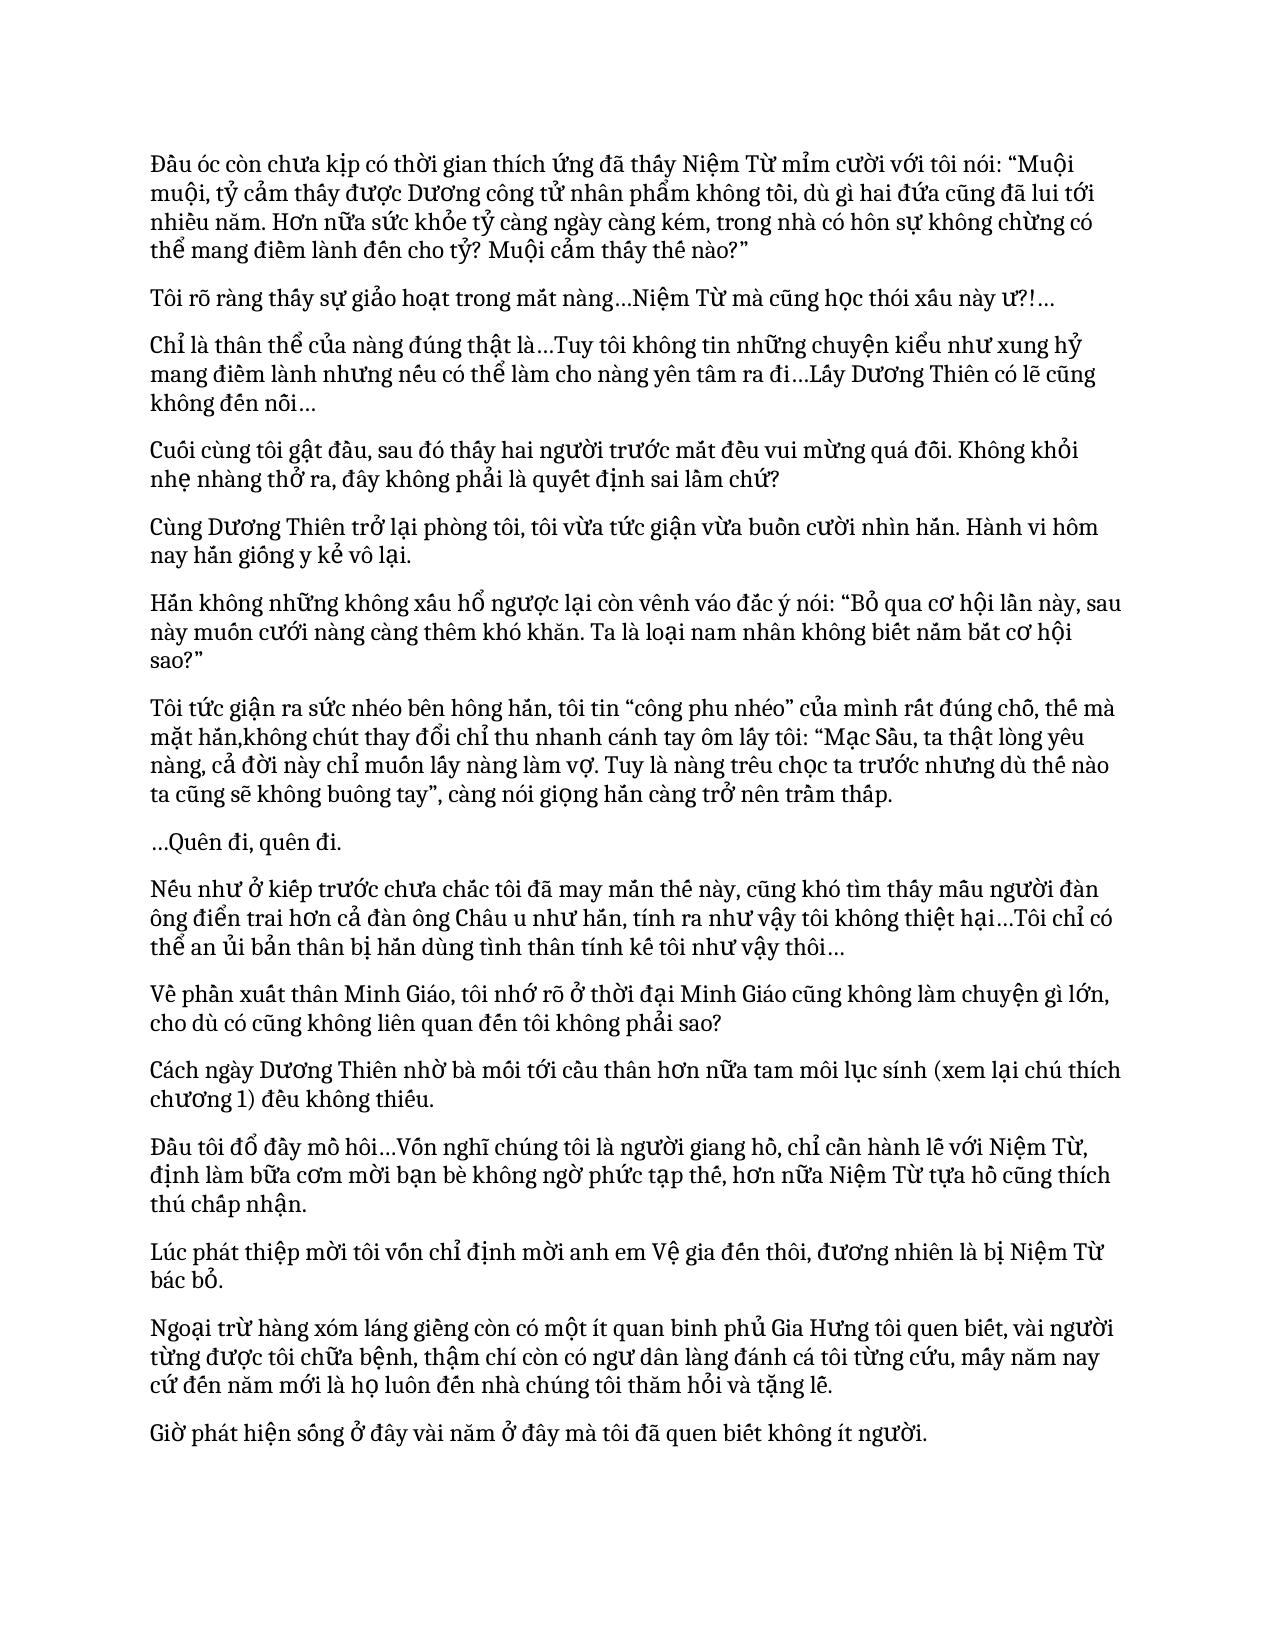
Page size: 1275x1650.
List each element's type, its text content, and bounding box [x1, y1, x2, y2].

text Nếu như ở kiếp trước chưa chắc tôi đã may mắn thế này, cũng khó tìm thấy mẫu người đàn ông điển trai hơn cả đàn ông Châu u như hắn, tính ra như vậy tôi không thiệt hại…Tôi chỉ có thể an ủi bản thân bị hắn dùng tình thân tính kế tôi như vậy thôi… [150, 875, 1125, 961]
text Chỉ là thân thể của nàng đúng thật là…Tuy tôi không tin những chuyện kiểu như xung hỷ mang điềm lành nhưng nếu có thể làm cho nàng yên tâm ra đi…Lấy Dương Thiên có lẽ cũng không đến nỗi… [150, 331, 1125, 417]
text Đầu tôi đổ đầy mồ hôi…Vốn nghĩ chúng tôi là người giang hồ, chỉ cần hành lễ với Niệm Từ, định làm bữa cơm mời bạn bè không ngờ phức tạp thế, hơn nữa Niệm Từ tựa hồ cũng thích thú chấp nhận. [150, 1132, 1125, 1219]
text Tôi rõ ràng thấy sự giảo hoạt trong mắt nàng…Niệm Từ mà cũng học thói xấu này ư?!… [150, 284, 1125, 312]
text Đầu óc còn chưa kịp có thời gian thích ứng đã thấy Niệm Từ mỉm cười với tôi nói: “Muội muội, tỷ cảm thấy được Dương công tử nhân phẩm không tồi, dù gì hai đứa cũng đã lui tới nhiều năm. Hơn nữa sức khỏe tỷ càng ngày càng kém, trong nhà có hôn sự không chừng có thể mang điềm lành đến cho tỷ? Muội cảm thấy thế nào?” [150, 150, 1125, 265]
text Hắn không những không xấu hổ ngược lại còn vênh váo đắc ý nói: “Bỏ qua cơ hội lần này, sau này muốn cưới nàng càng thêm khó khăn. Ta là loại nam nhân không biết nắm bắt cơ hội sao?” [150, 589, 1125, 675]
text Giờ phát hiện sống ở đây vài năm ở đây mà tôi đã quen biết không ít người. [150, 1419, 1125, 1447]
text …Quên đi, quên đi. [150, 827, 1125, 856]
text Lúc phát thiệp mời tôi vốn chỉ định mời anh em Vệ gia đến thôi, đương nhiên là bị Niệm Từ bác bỏ. [150, 1237, 1125, 1295]
text Về phần xuất thân Minh Giáo, tôi nhớ rõ ở thời đại Minh Giáo cũng không làm chuyện gì lớn, cho dù có cũng không liên quan đến tôi không phải sao? [150, 980, 1125, 1037]
text Tôi tức giận ra sức nhéo bên hông hắn, tôi tin “công phu nhéo” của mình rất đúng chỗ, thế mà mặt hắn,không chút thay đổi chỉ thu nhanh cánh tay ôm lấy tôi: “Mạc Sầu, ta thật lòng yêu nàng, cả đời này chỉ muốn lấy nàng làm vợ. Tuy là nàng trêu chọc ta trước nhưng dù thế nào ta cũng sẽ không buông tay”, càng nói giọng hắn càng trở nên trầm thấp. [150, 694, 1125, 809]
text Cuối cùng tôi gật đầu, sau đó thấy hai người trước mắt đều vui mừng quá đỗi. Không khỏi nhẹ nhàng thở ra, đây không phải là quyết định sai lầm chứ? [150, 436, 1125, 494]
text Cách ngày Dương Thiên nhờ bà mối tới cầu thân hơn nữa tam môi lục sính (xem lại chú thích chương 1) đều không thiếu. [150, 1056, 1125, 1114]
text Ngoại trừ hàng xóm láng giềng còn có một ít quan binh phủ Gia Hưng tôi quen biết, vài người từng được tôi chữa bệnh, thậm chí còn có ngư dân làng đánh cá tôi từng cứu, mấy năm nay cứ đến năm mới là họ luôn đến nhà chúng tôi thăm hỏi và tặng lễ. [150, 1314, 1125, 1400]
text Cùng Dương Thiên trở lại phòng tôi, tôi vừa tức giận vừa buồn cười nhìn hắn. Hành vi hôm nay hắn giống y kẻ vô lại. [150, 512, 1125, 570]
